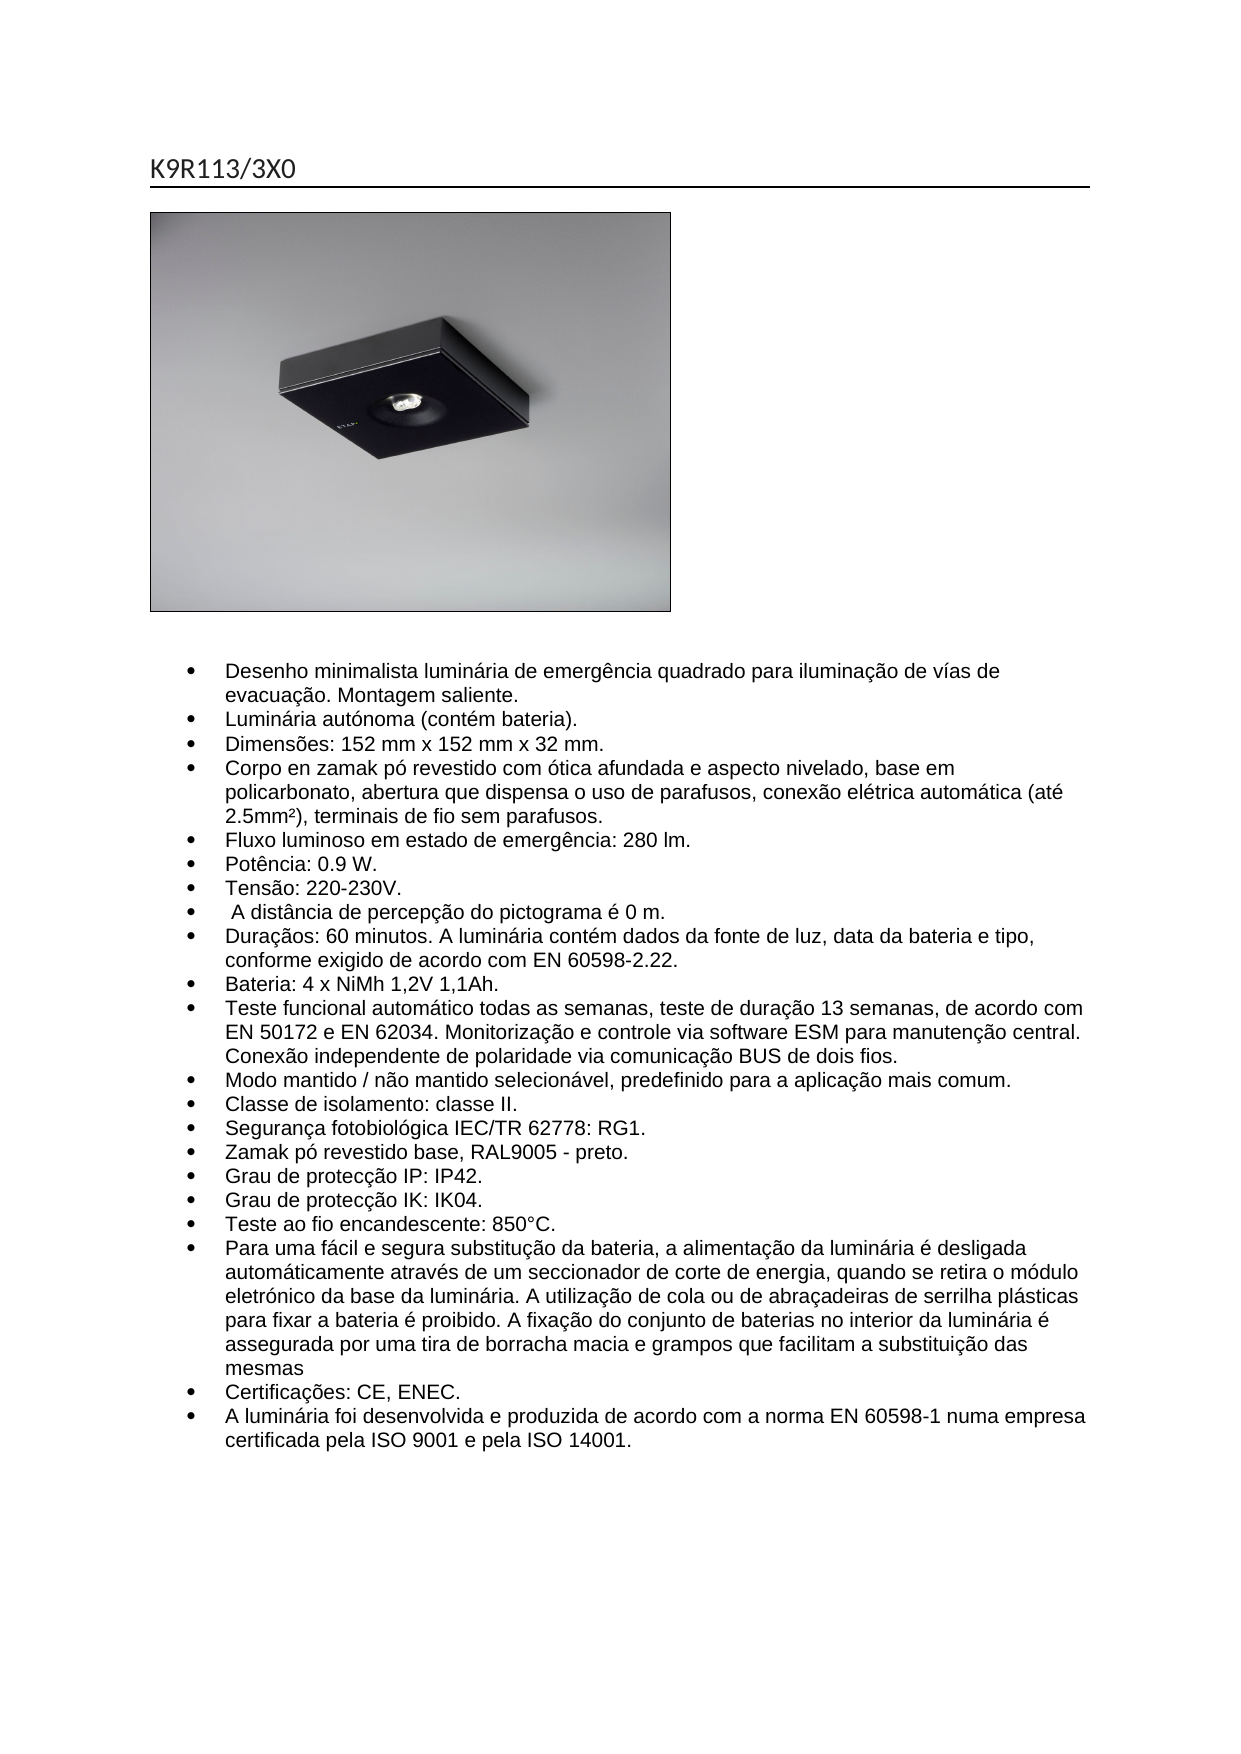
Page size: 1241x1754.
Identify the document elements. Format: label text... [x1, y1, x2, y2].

list Desenho minimalista luminária de emergência quadrado para iluminação de vías de evacuação. Montagem saliente. [187, 659, 1090, 707]
list Tensão: 220-230V. [187, 876, 1090, 899]
list A distância de percepção do pictograma é 0 m. [187, 899, 1090, 924]
list Modo mantido / não mantido selecionável, predefinido para a aplicação mais comum. [187, 1068, 1090, 1092]
list Duraçãos: 60 minutos. A luminária contém dados da fonte de luz, data da bateria e tipo, conforme exigido de acordo com EN 60598-2.22. [187, 924, 1090, 972]
list Classe de isolamento: classe II. [187, 1092, 1090, 1116]
list Fluxo luminoso em estado de emergência: 280 lm. [187, 827, 1090, 851]
list Dimensões: 152 mm x 152 mm x 32 mm. [187, 731, 1090, 755]
list Corpo en zamak pó revestido com ótica afundada e aspecto nivelado, base em policarbonato, abertura que dispensa o uso de parafusos, conexão elétrica automática (até 2.5mm²), terminais de fio sem parafusos. [187, 755, 1090, 827]
list Grau de protecção IK: IK04. [187, 1188, 1090, 1212]
list Bateria: 4 x NiMh 1,2V 1,1Ah. [187, 972, 1090, 996]
list Teste ao fio encandescente: 850°C. [187, 1212, 1090, 1236]
text K9R113/3X0 [150, 150, 1090, 186]
list A luminária foi desenvolvida e produzida de acordo com a norma EN 60598-1 numa empresa certificada pela ISO 9001 e pela ISO 14001. [187, 1404, 1090, 1452]
list Certificações: CE, ENEC. [187, 1380, 1090, 1404]
list Grau de protecção IP: IP42. [187, 1164, 1090, 1188]
list Zamak pó revestido base, RAL9005 - preto. [187, 1140, 1090, 1164]
list Teste funcional automático todas as semanas, teste de duração 13 semanas, de acordo com EN 50172 e EN 62034. Monitorização e controle via software ESM para manutenção central. Conexão independente de polaridade via comunicação BUS de dois fios. [187, 996, 1090, 1068]
picture [151, 213, 670, 611]
list Luminária autónoma (contém bateria). [187, 707, 1090, 731]
list Potência: 0.9 W. [187, 851, 1090, 876]
list Segurança fotobiológica IEC/TR 62778: RG1. [187, 1116, 1090, 1140]
list Para uma fácil e segura substitução da bateria, a alimentação da luminária é desligada automáticamente através de um seccionador de corte de energia, quando se retira o módulo eletrónico da base da luminária. A utilização de cola ou de abraçadeiras de serrilha plásticas para fixar a bateria é proibido. A fixação do conjunto de baterias no interior da luminária é assegurada por uma tira de borracha macia e grampos que facilitam a substituição das mesmas [187, 1236, 1090, 1380]
